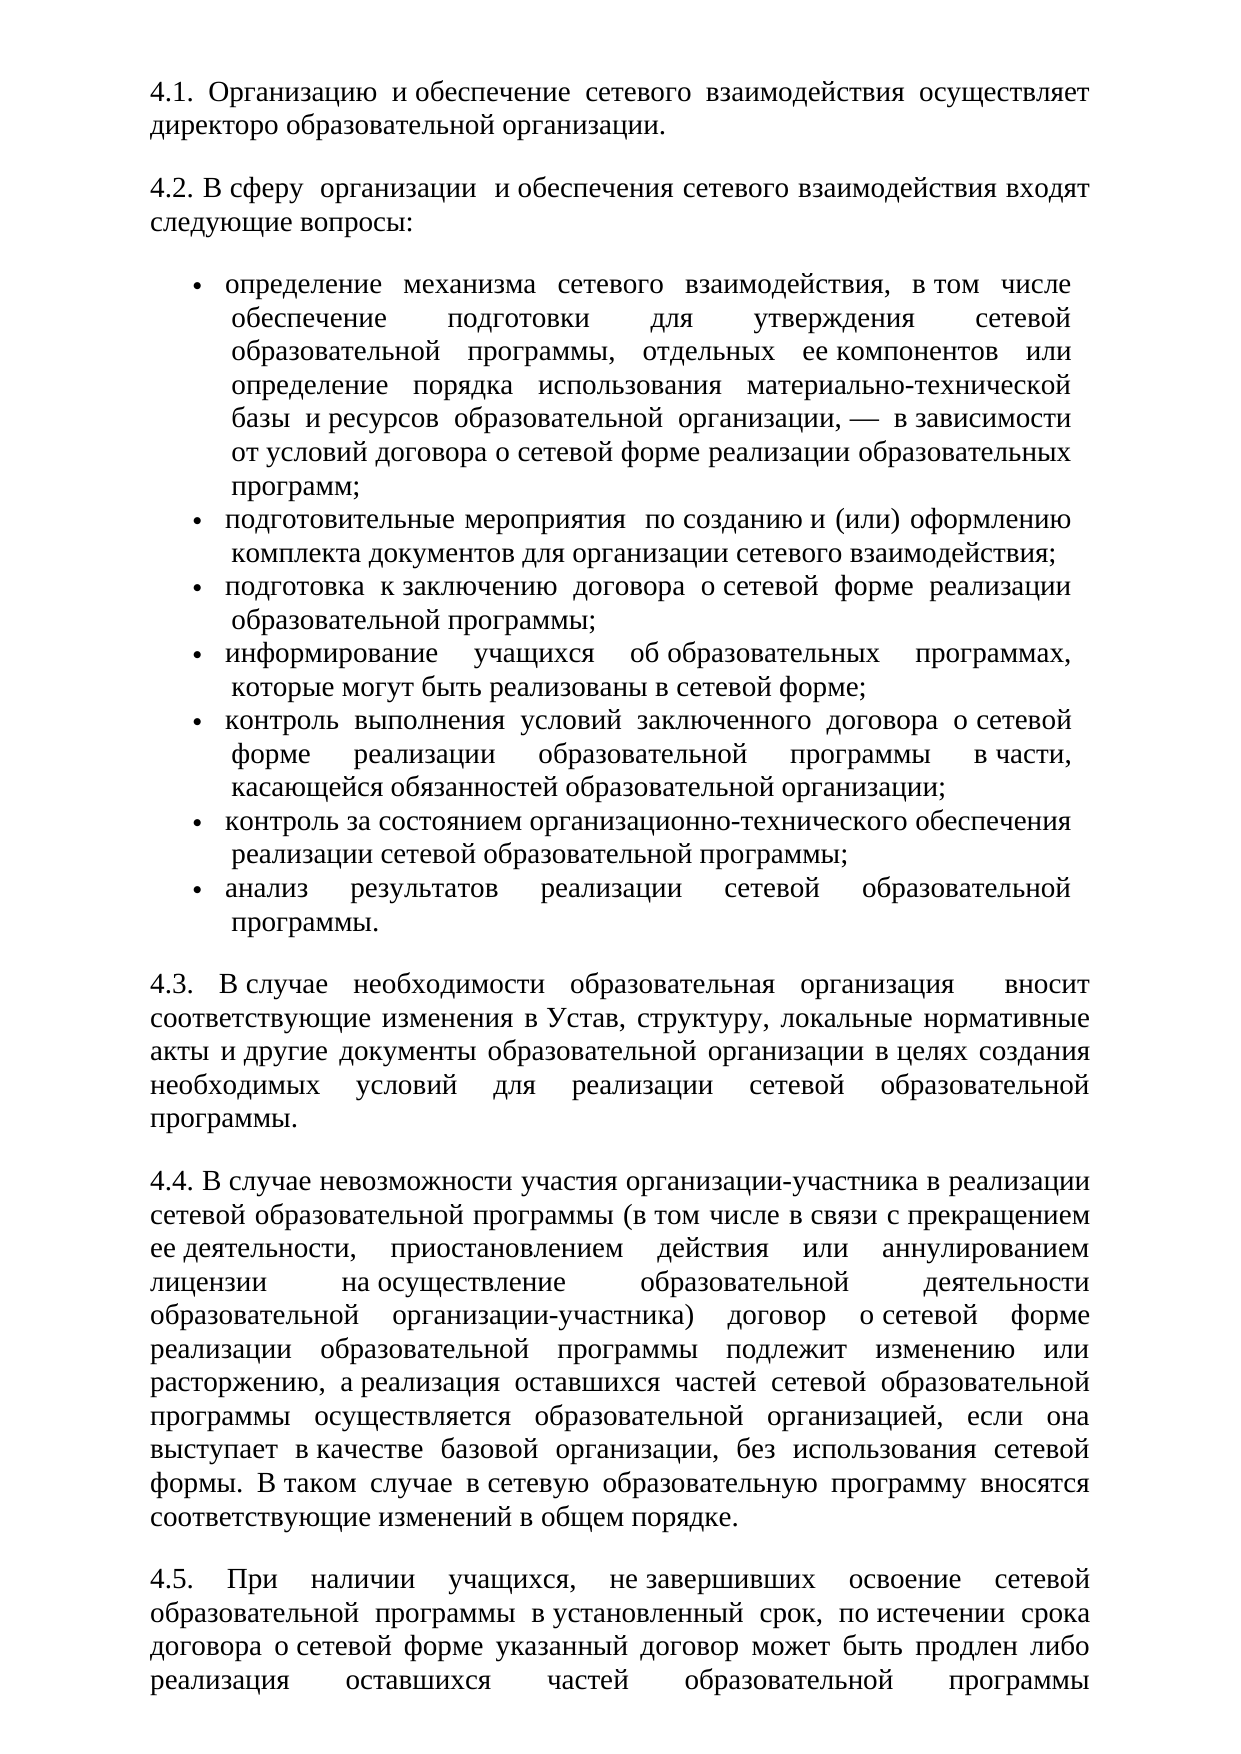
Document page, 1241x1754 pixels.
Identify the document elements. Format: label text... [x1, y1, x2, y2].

list подготовка к заключению договора о сетевой форме реализации образовательной программы; [194, 568, 1071, 635]
list подготовительные мероприятия по созданию и (или) оформлению комплекта документов для организации сетевого взаимодействия; [194, 501, 1071, 568]
list контроль выполнения условий заключенного договора о сетевой форме реализации образовательной программы в части, касающейся обязанностей образовательной организации; [194, 702, 1071, 803]
list анализ результатов реализации сетевой образовательной программы. [194, 899, 1071, 966]
list контроль за состоянием организационно-технического обеспечения реализации сетевой образовательной программы; [194, 803, 1071, 870]
text 4.1. Организацию и обеспечение сетевого взаимодействия осуществляет директоро образовательной организации. [150, 74, 1090, 141]
list определение механизма сетевого взаимодействия, в том числе обеспечение подготовки для утверждения сетевой образовательной программы, отдельных ее компонентов или определение порядка использования материально-технической базы и ресурсов образовательной организации, — в зависимости от условий договора о сетевой форме реализации образовательных программ; [194, 266, 1071, 501]
text 4.2. В сферу организации и обеспечения сетевого взаимодействия входят следующие вопросы: [150, 170, 1090, 237]
text 4.4. В случае невозможности участия организации-участника в реализации сетевой образовательной программы (в том числе в связи с прекращением ее деятельности, приостановлением действия или аннулированием лицензии на осуществление образовательной деятельности образовательной организации-участника) договор о сетевой форме реализации образовательной программы подлежит изменению или расторжению, а реализация оставшихся частей сетевой образовательной программы осуществляется образовательной организацией, если она выступает в качестве базовой организации, без использования сетевой формы. В таком случае в сетевую образовательную программу вносятся соответствующие изменений в общем порядке. [150, 1192, 1090, 1561]
text 4.3. В случае необходимости образовательная организация вносит соответствующие изменения в Устав, структуру, локальные нормативные акты и другие документы образовательной организации в целях создания необходимых условий для реализации сетевой образовательной программы. [150, 996, 1090, 1163]
list информирование учащихся об образовательных программах, которые могут быть реализованы в сетевой форме; [194, 635, 1071, 702]
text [150, 1591, 1090, 1691]
